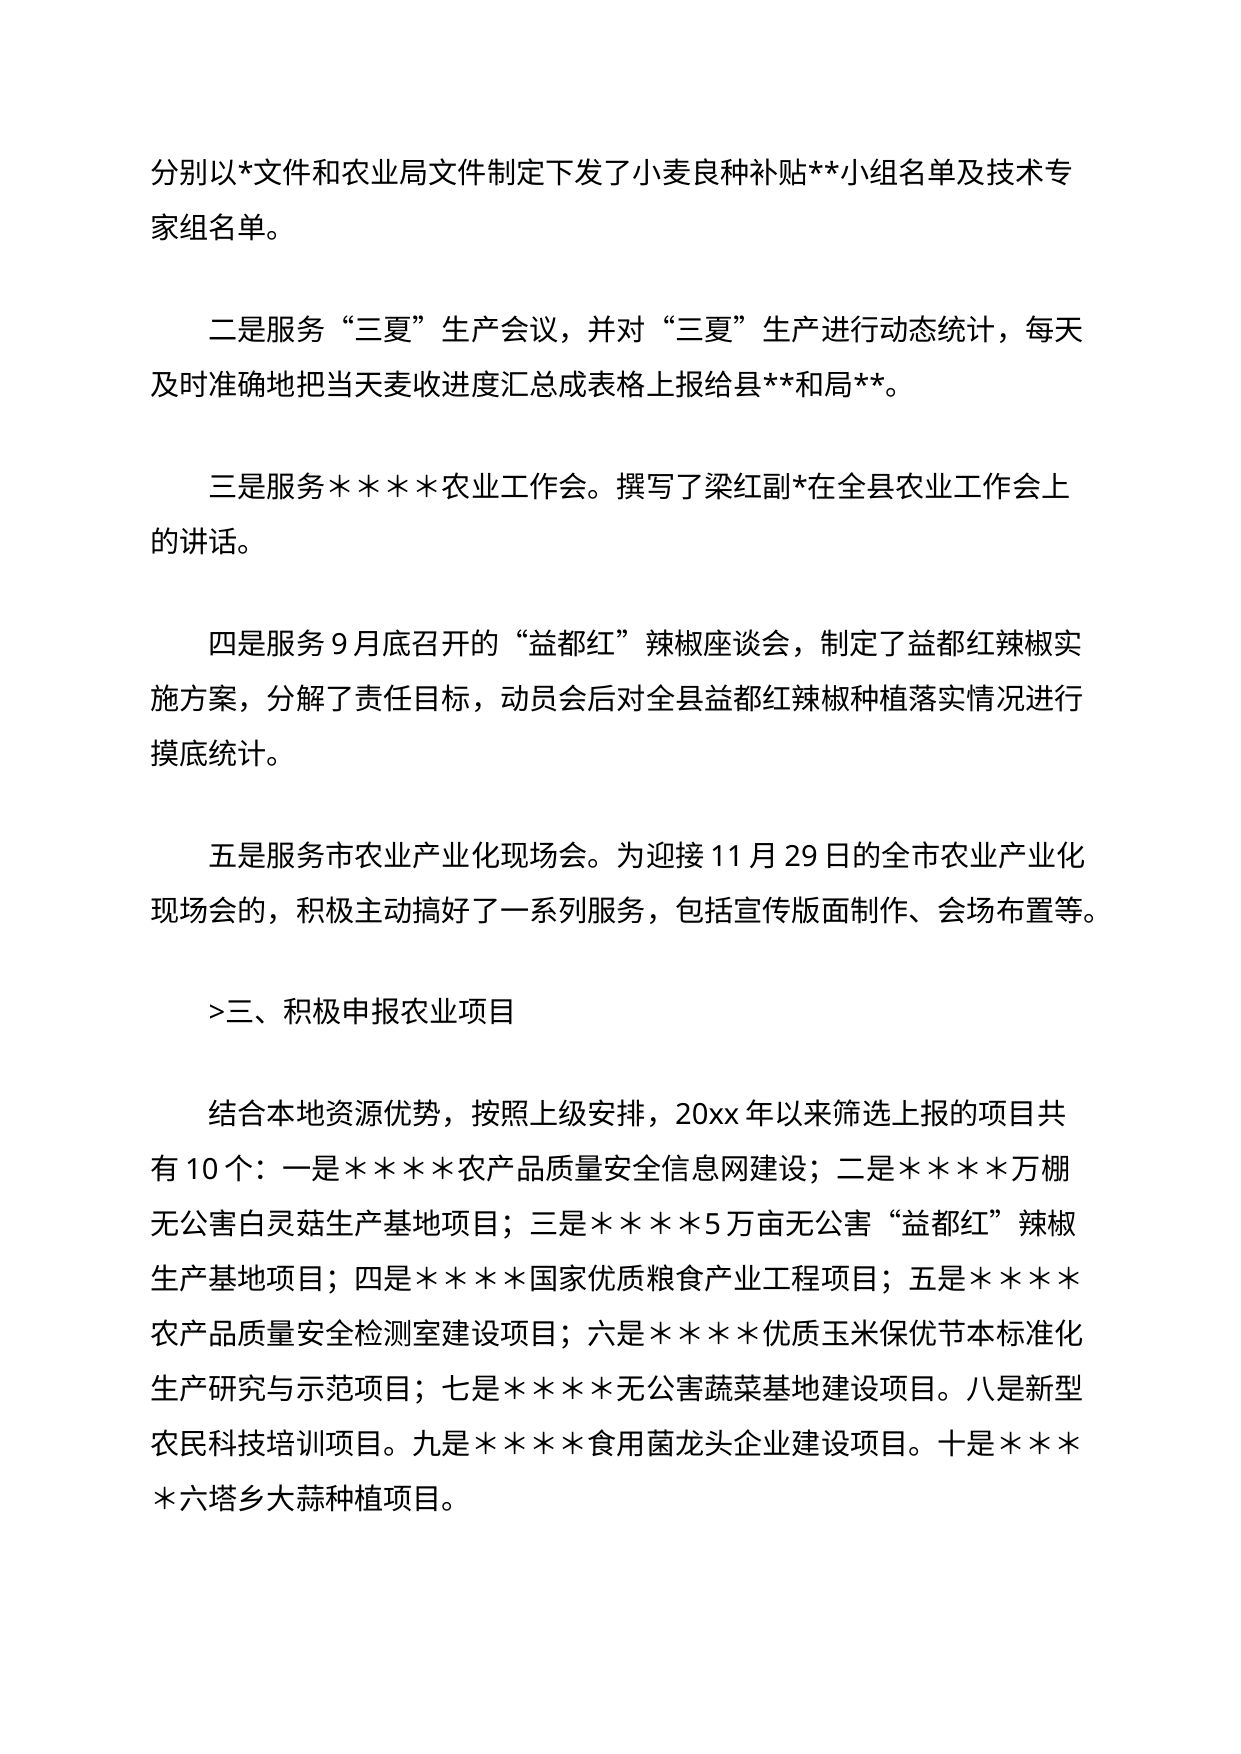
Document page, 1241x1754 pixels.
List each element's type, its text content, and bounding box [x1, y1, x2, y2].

text 四是服务9月底召开的“益都红”辣椒座谈会，制定了益都红辣椒实施方案，分解了责任目标，动员会后对全县益都红辣椒种植落实情况进行摸底统计。 [150, 620, 1090, 773]
text 五是服务市农业产业化现场会。为迎接11月29日的全市农业产业化现场会的，积极主动搞好了一系列服务，包括宣传版面制作、会场布置等。 [150, 832, 1090, 929]
text 二是服务“三夏”生产会议，并对“三夏”生产进行动态统计，每天及时准确地把当天麦收进度汇总成表格上报给县**和局**。 [150, 307, 1090, 404]
text 结合本地资源优势，按照上级安排，20xx年以来筛选上报的项目共有10个：一是＊＊＊＊农产品质量安全信息网建设；二是＊＊＊＊万棚无公害白灵菇生产基地项目；三是＊＊＊＊5万亩无公害“益都红”辣椒生产基地项目；四是＊＊＊＊国家优质粮食产业工程项目；五是＊＊＊＊农产品质量安全检测室建设项目；六是＊＊＊＊优质玉米保优节本标准化生产研究与示范项目；七是＊＊＊＊无公害蔬菜基地建设项目。八是新型农民科技培训项目。九是＊＊＊＊食用菌龙头企业建设项目。十是＊＊＊＊六塔乡大蒜种植项目。 [150, 1091, 1090, 1518]
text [150, 150, 1090, 247]
text >三、积极申报农业项目 [150, 989, 1090, 1031]
text 三是服务＊＊＊＊农业工作会。撰写了梁红副*在全县农业工作会上的讲话。 [150, 464, 1090, 561]
